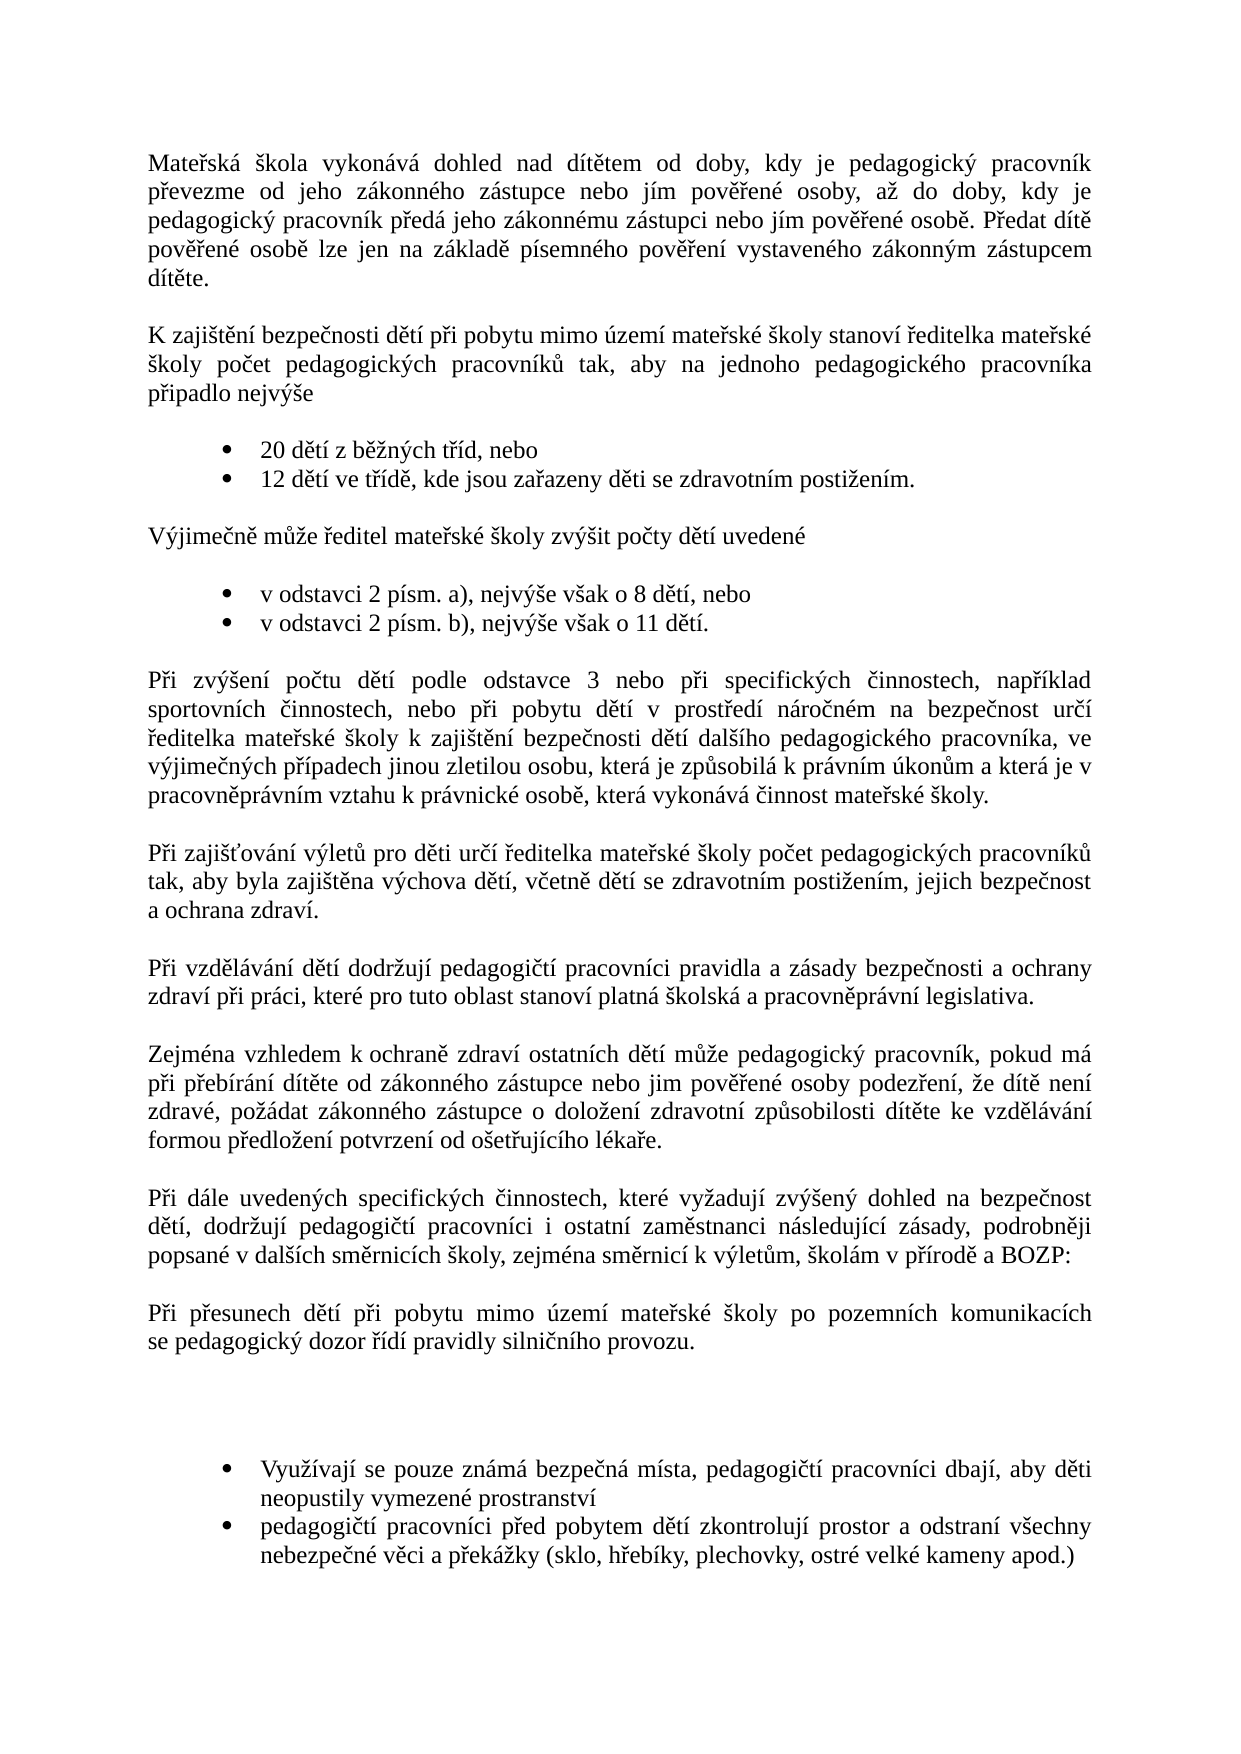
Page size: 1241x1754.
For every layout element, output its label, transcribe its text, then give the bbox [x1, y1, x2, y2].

list Využívají se pouze známá bezpečná místa, pedagogičtí pracovníci dbají, aby děti neopustily vymezené prostranství [223, 1454, 1093, 1511]
text Při vzdělávání dětí dodržují pedagogičtí pracovníci pravidla a zásady bezpečnosti a ochrany zdraví při práci, které pro tuto oblast stanoví platná školská a pracovněprávní legislativa. [148, 953, 1093, 1010]
text Při zvýšení počtu dětí podle odstavce 3 nebo při specifických činnostech, například sportovních činnostech, nebo při pobytu dětí v prostředí náročném na bezpečnost určí ředitelka mateřské školy k zajištění bezpečnosti dětí dalšího pedagogického pracovníka, ve výjimečných případech jinou zletilou osobu, která je způsobilá k právním úkonům a která je v pracovněprávním vztahu k právnické osobě, která vykonává činnost mateřské školy. [148, 665, 1093, 809]
list v odstavci 2 písm. b), nejvýše však o 11 dětí. [223, 608, 1093, 636]
list 12 dětí ve třídě, kde jsou zařazeny děti se zdravotním postižením. [223, 464, 1093, 493]
text Při přesunech dětí při pobytu mimo území mateřské školy po pozemních komunikacích se pedagogický dozor řídí pravidly silničního provozu. [148, 1298, 1093, 1355]
text Mateřská škola vykonává dohled nad dítětem od doby, kdy je pedagogický pracovník převezme od jeho zákonného zástupce nebo jím pověřené osoby, až do doby, kdy je pedagogický pracovník předá jeho zákonnému zástupci nebo jím pověřené osobě. Předat dítě pověřené osobě lze jen na základě písemného pověření vystaveného zákonným zástupcem dítěte. [148, 148, 1093, 291]
text Při zajišťování výletů pro děti určí ředitelka mateřské školy počet pedagogických pracovníků tak, aby byla zajištěna výchova dětí, včetně dětí se zdravotním postižením, jejich bezpečnost a ochrana zdraví. [148, 838, 1093, 924]
list v odstavci 2 písm. a), nejvýše však o 8 dětí, nebo [223, 579, 1093, 608]
list 20 dětí z běžných tříd, nebo [223, 435, 1093, 464]
list pedagogičtí pracovníci před pobytem dětí zkontrolují prostor a odstraní všechny nebezpečné věci a překážky (sklo, hřebíky, plechovky, ostré velké kameny apod.) [223, 1511, 1093, 1569]
text K zajištění bezpečnosti dětí při pobytu mimo území mateřské školy stanoví ředitelka mateřské školy počet pedagogických pracovníků tak, aby na jednoho pedagogického pracovníka připadlo nejvýše [148, 320, 1093, 406]
text Zejména vzhledem k ochraně zdraví ostatních dětí může pedagogický pracovník, pokud má při přebírání dítěte od zákonného zástupce nebo jim pověřené osoby podezření, že dítě není zdravé, požádat zákonného zástupce o doložení zdravotní způsobilosti dítěte ke vzdělávání formou předložení potvrzení od ošetřujícího lékaře. [148, 1039, 1093, 1154]
text Výjimečně může ředitel mateřské školy zvýšit počty dětí uvedené [148, 521, 1093, 550]
text Při dále uvedených specifických činnostech, které vyžadují zvýšený dohled na bezpečnost dětí, dodržují pedagogičtí pracovníci i ostatní zaměstnanci následující zásady, podrobněji popsané v dalších směrnicích školy, zejména směrnicí k výletům, školám v přírodě a BOZP: [148, 1183, 1093, 1269]
